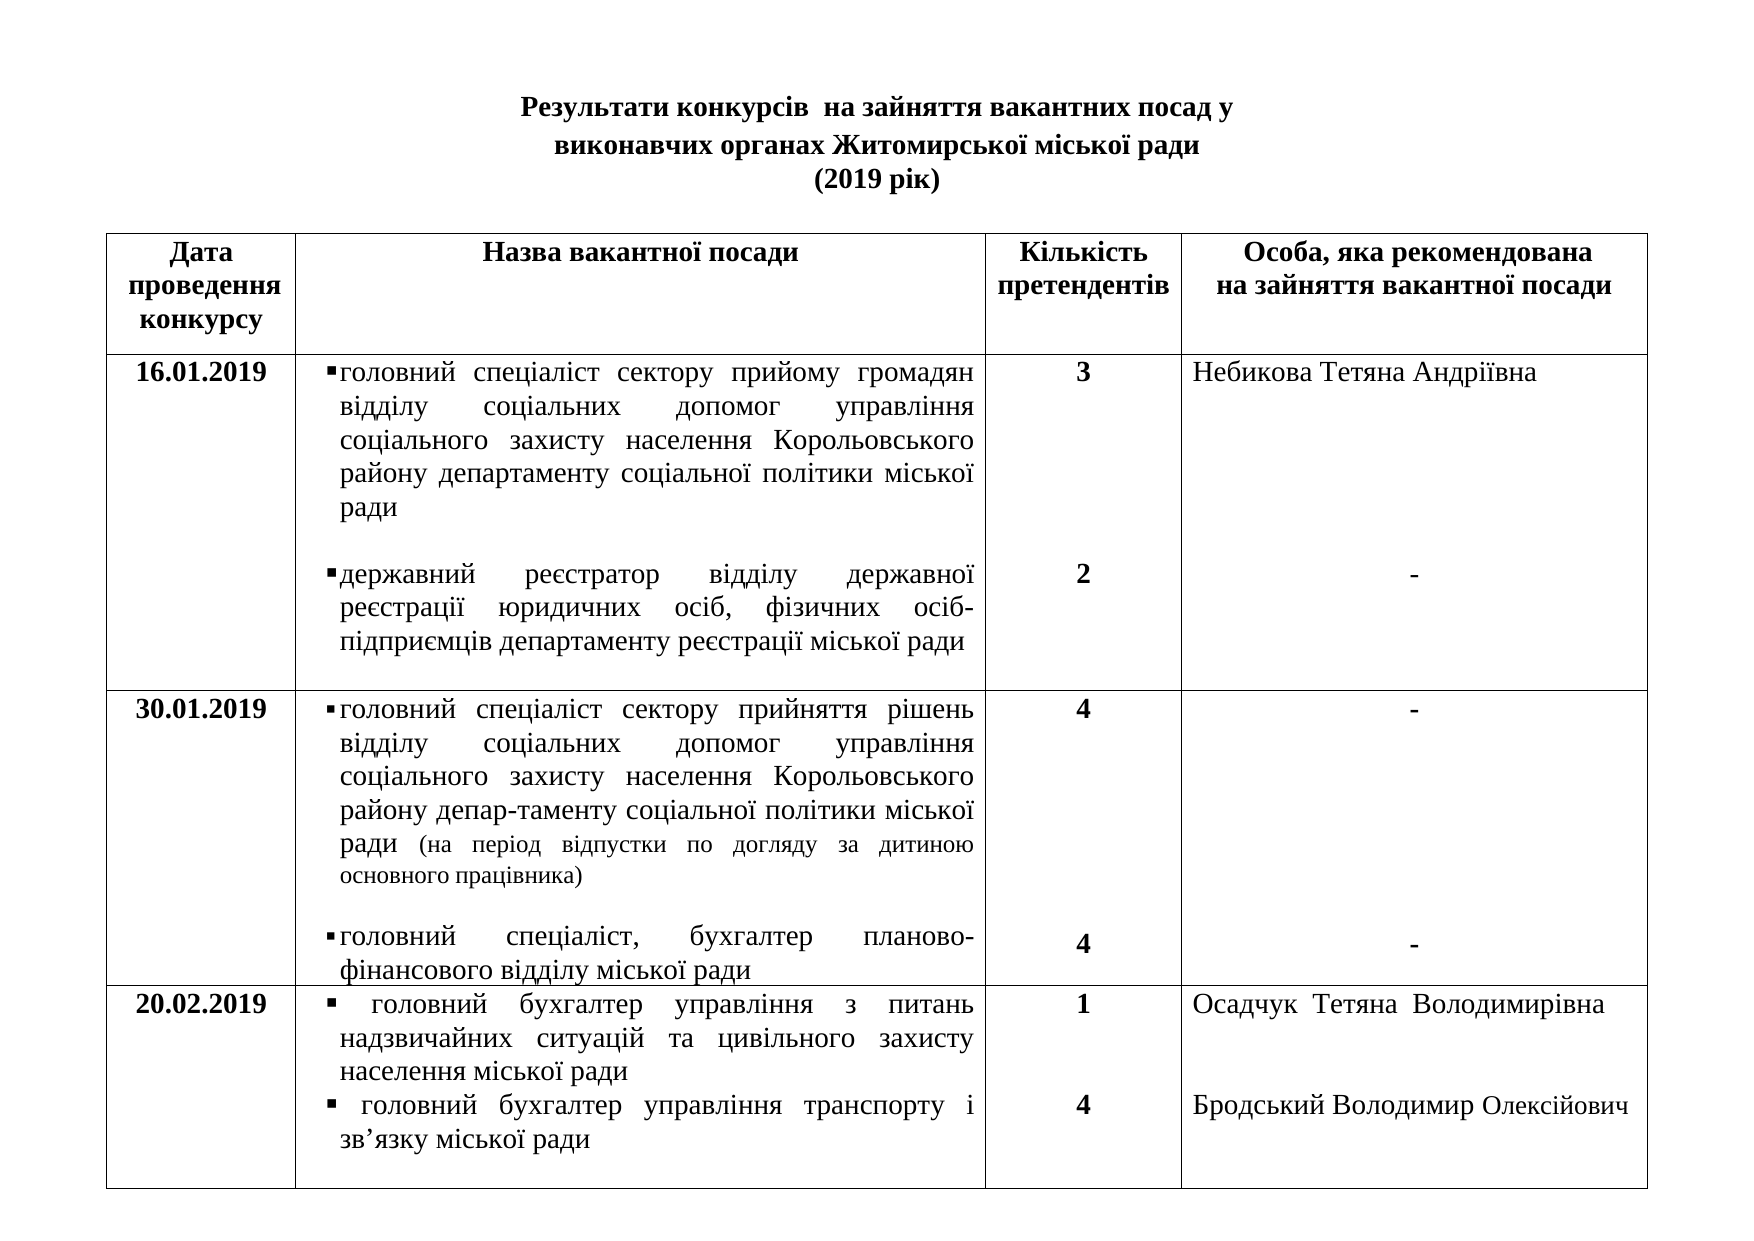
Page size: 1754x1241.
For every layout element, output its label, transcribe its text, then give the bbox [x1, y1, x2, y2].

table_cell головний спеціаліст сектору прийому громадян відділу соціальних допомог управління соціального захисту населення Корольовського району департаменту соціальної політики міської ради державний реєстратор відділу державної реєстрації юридичних осіб, фізичних осіб-підприємців департаменту реєстрації міської ради [296, 355, 985, 690]
table_header Дата проведення конкурсу [107, 234, 295, 353]
table_header Назва вакантної посади [296, 234, 985, 353]
table_cell - - [1182, 691, 1647, 985]
table_cell Небикова Тетяна Андріївна - [1182, 355, 1647, 690]
table_cell 30.01.2019 [107, 691, 295, 985]
table_cell 16.01.2019 [107, 355, 295, 690]
text (2019 рік) [118, 161, 1636, 194]
text виконавчих органах Житомирської міської ради [118, 127, 1636, 161]
table_header Кількість претендентів [986, 234, 1181, 353]
table_cell головний спеціаліст сектору прийняття рішень відділу соціальних допомог управління соціального захисту населення Корольовського району депар-таменту соціальної політики міської ради (на період відпустки по догляду за дитиною основного працівника) головний спеціаліст, бухгалтер планово-фінансового відділу міської ради [296, 691, 985, 985]
table_cell 4 4 [986, 691, 1181, 985]
text Результати конкурсів на зайняття вакантних посад у [118, 89, 1636, 122]
table_cell 3 2 [986, 355, 1181, 690]
table_header Особа, яка рекомендована на зайняття вакантної посади [1182, 234, 1647, 353]
table_cell 1 4 [986, 986, 1181, 1188]
table_cell 20.02.2019 [107, 986, 295, 1188]
table_cell головний бухгалтер управління з питань надзвичайних ситуацій та цивільного захисту населення міської ради головний бухгалтер управління транспорту і зв’язку міської ради [296, 986, 985, 1188]
table_cell Осадчук Тетяна Володимирівна Бродський Володимир Олексійович [1182, 986, 1647, 1188]
